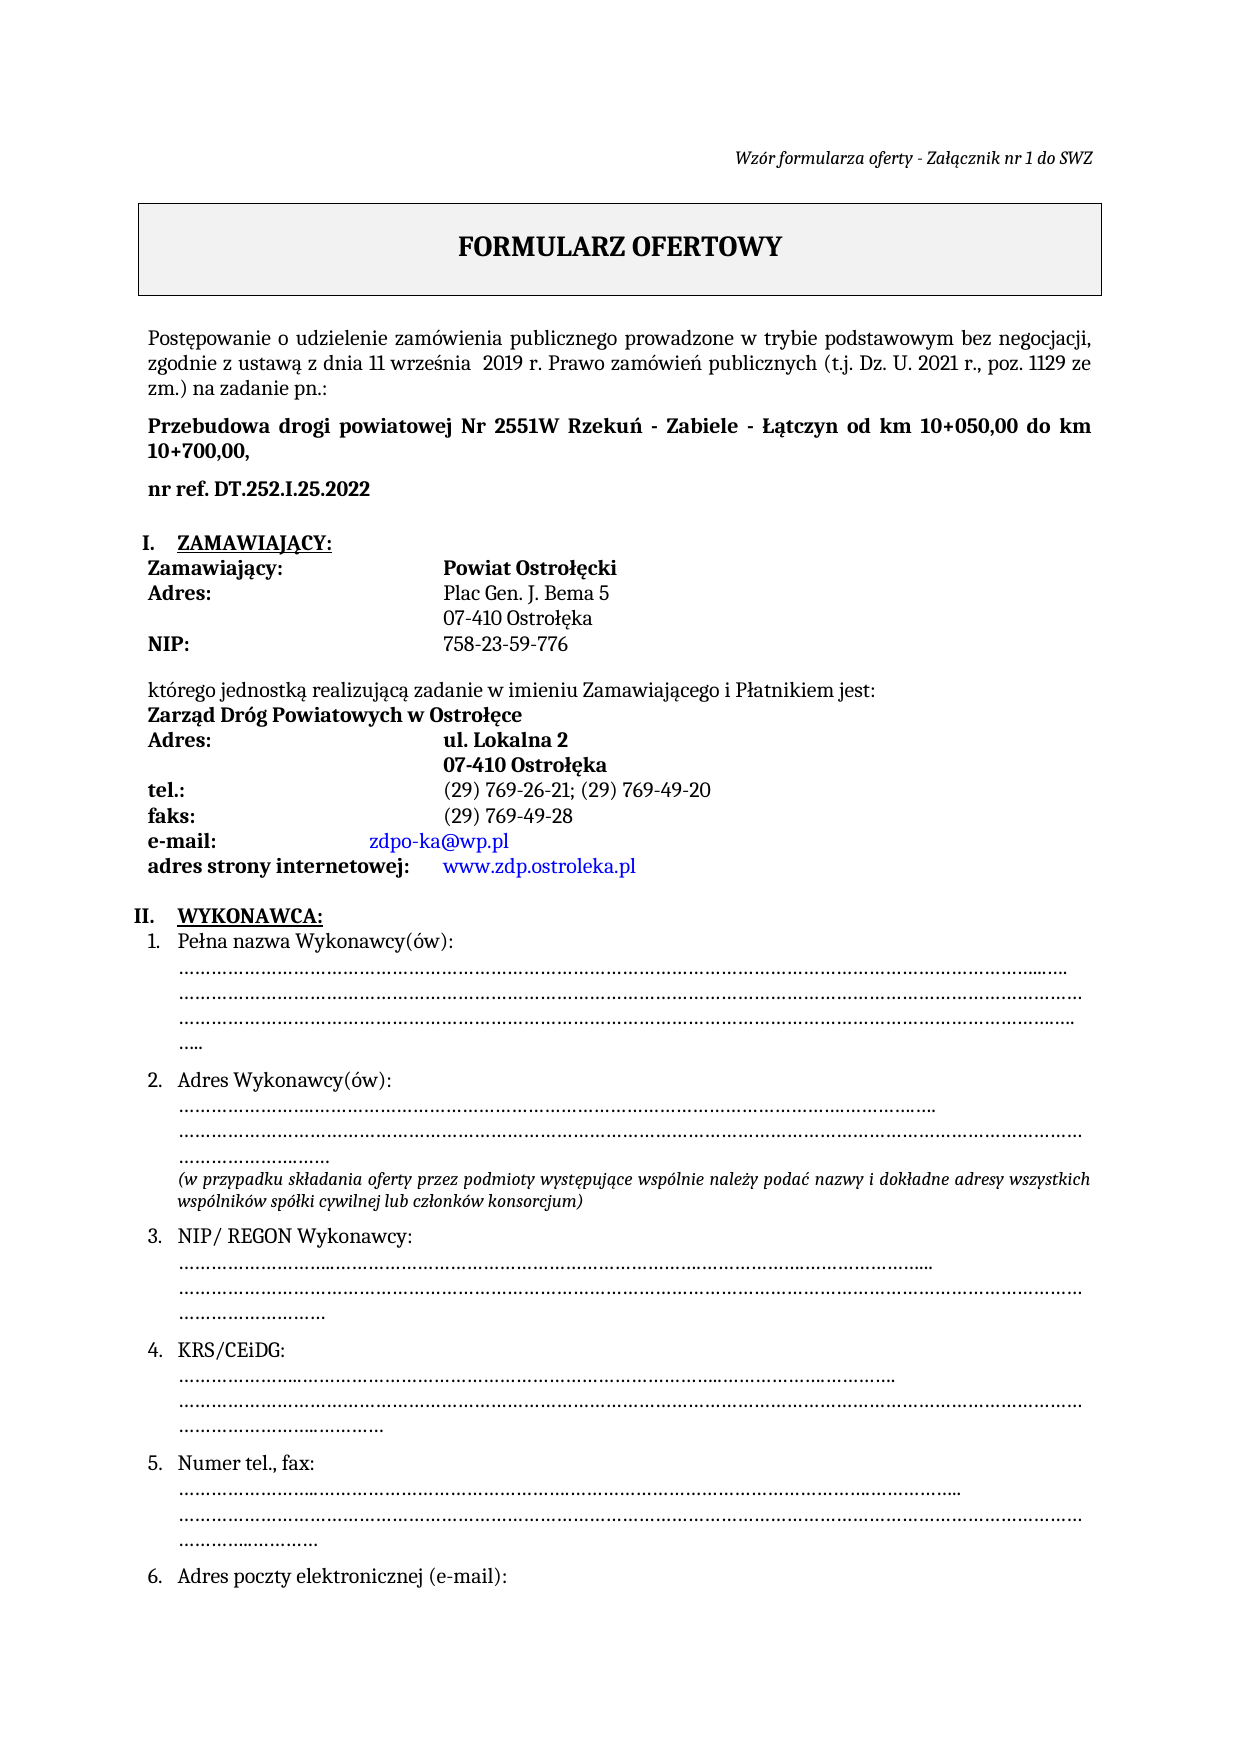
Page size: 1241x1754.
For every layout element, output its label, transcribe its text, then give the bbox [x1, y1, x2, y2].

list Adres poczty elektronicznej (e-mail): [148, 1564, 1093, 1589]
text …………………..…………………………………………………………………..……………….………….………………………………………………………………………………………………………………………………………………………………………..………… [177, 1363, 1093, 1438]
text tel.: (29) 769-26-21; (29) 769-49-20 [148, 778, 1093, 803]
text 07-410 Ostrołęka [148, 753, 1093, 778]
text …………………….…………………………………………………………………………………….………….….…………………………………………………………………………………………………………………………………………………………………….…… [177, 1093, 1093, 1169]
list Adres Wykonawcy(ów): [148, 1068, 1093, 1093]
text Adres: ul. Lokalna 2 [148, 728, 1093, 753]
text 07-410 Ostrołęka [148, 606, 1093, 631]
list NIP/ REGON Wykonawcy: [148, 1224, 1093, 1249]
text e-mail: zdpo-ka@wp.pl [148, 829, 1093, 854]
list Pełna nazwa Wykonawcy(ów): [148, 929, 1093, 954]
text FORMULARZ OFERTOWY [139, 227, 1101, 264]
text Zamawiający: Powiat Ostrołęcki [148, 556, 1093, 581]
text ………………………..………………………………………………………….……………….…………………...………………………………………………………………………………………………………………………………………………………………………… [177, 1249, 1093, 1325]
text NIP: 758-23-59-776 [148, 631, 1093, 657]
list KRS/CEiDG: [148, 1338, 1093, 1363]
text Zarząd Dróg Powiatowych w Ostrołęce [148, 703, 1093, 728]
text Adres: Plac Gen. J. Bema 5 [148, 581, 1093, 606]
text którego jednostką realizującą zadanie w imieniu Zamawiającego i Płatnikiem jest: [148, 677, 1093, 703]
text Przebudowa drogi powiatowej Nr 2551W Rzekuń - Zabiele - Łątczyn od km 10+050,00 do km 10+700,00, [148, 414, 1093, 464]
text nr ref. DT.252.I.25.2022 [148, 477, 1093, 502]
text Postępowanie o udzielenie zamówienia publicznego prowadzone w trybie podstawowym bez negocjacji, zgodnie z ustawą z dnia 11 września 2019 r. Prawo zamówień publicznych (t.j. Dz. U. 2021 r., poz. 1129 ze zm.) na zadanie pn.: [148, 326, 1093, 401]
text (w przypadku składania oferty przez podmioty występujące wspólnie należy podać nazwy i dokładne adresy wszystkich wspólników spółki cywilnej lub członków konsorcjum) [177, 1169, 1093, 1212]
list WYKONAWCA: [154, 904, 1093, 929]
text ……………………..……………………………………….……………………………………………….……………..……………………………………………………………………………………………………………………………………………………………..………… [177, 1476, 1093, 1552]
text faks: (29) 769-49-28 [148, 803, 1093, 829]
text Wzór formularza oferty - Załącznik nr 1 do SWZ [148, 148, 1093, 169]
text adres strony internetowej: www.zdp.ostroleka.pl [148, 854, 1093, 879]
list Numer tel., fax: [148, 1451, 1093, 1476]
text …………………………………………………………………………………………………………………………………………...….……………………………………………………………………………………………………………………………………………………………………………………………………………………………………………………………………………………………….….….. [177, 954, 1093, 1055]
list ZAMAWIAJĄCY: [155, 531, 1093, 556]
